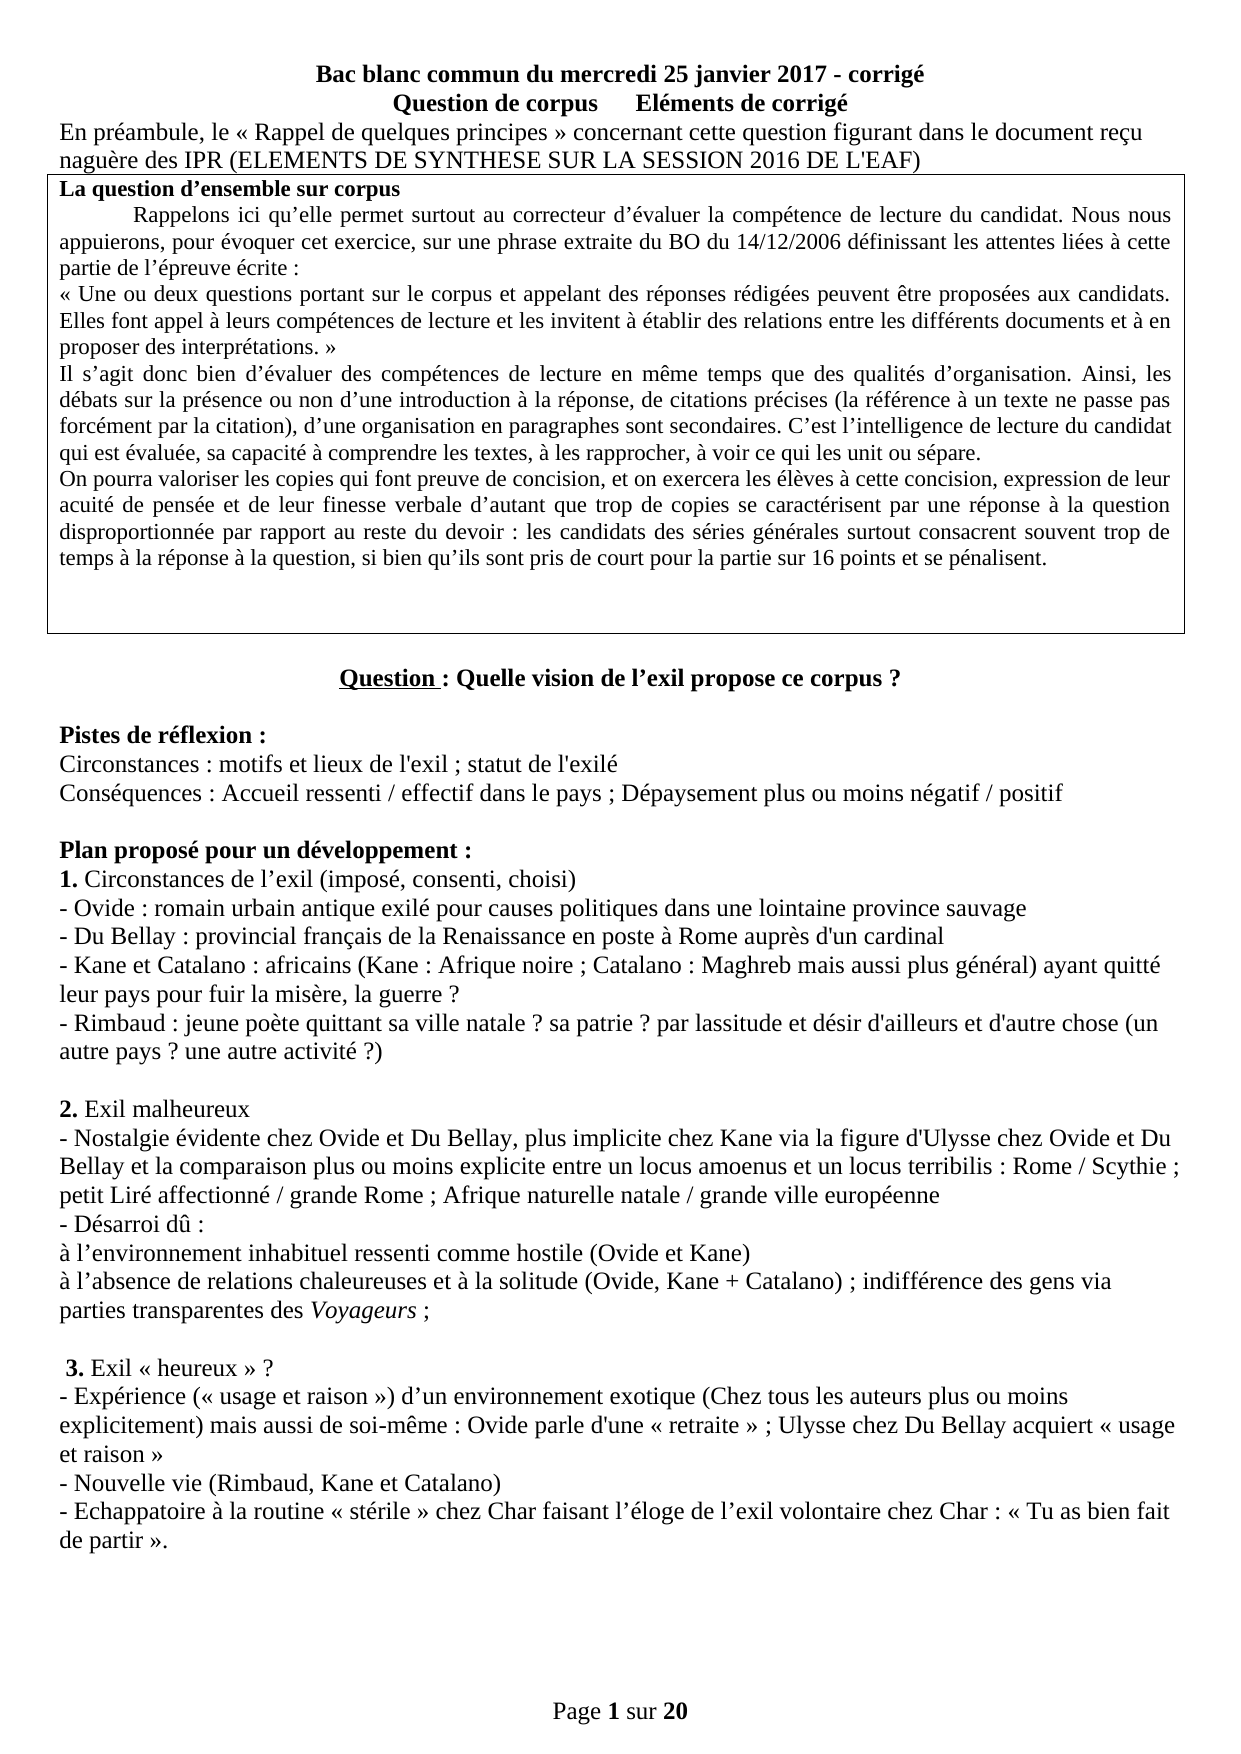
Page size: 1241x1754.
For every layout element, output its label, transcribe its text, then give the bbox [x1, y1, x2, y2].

table_header La question d’ensemble sur corpus Rappelons ici qu’elle permet surtout au correcteur d’évaluer la compétence de lecture du candidat. Nous nous appuierons, pour évoquer cet exercice, sur une phrase extraite du BO du 14/12/2006 définissant les attentes liées à cette partie de l’épreuve écrite : « Une ou deux questions portant sur le corpus et appelant des réponses rédigées peuvent être proposées aux candidats. Elles font appel à leurs compétences de lecture et les invitent à établir des relations entre les différents documents et à en proposer des interprétations. » Il s’agit donc bien d’évaluer des compétences de lecture en même temps que des qualités d’organisation. Ainsi, les débats sur la présence ou non d’une introduction à la réponse, de citations précises (la référence à un texte ne passe pas forcément par la citation), d’une organisation en paragraphes sont secondaires. C’est l’intelligence de lecture du candidat qui est évaluée, sa capacité à comprendre les textes, à les rapprocher, à voir ce qui les unit ou sépare. On pourra valoriser les copies qui font preuve de concision, et on exercera les élèves à cette concision, expression de leur acuité de pensée et de leur finesse verbale d’autant que trop de copies se caractérisent par une réponse à la question disproportionnée par rapport au reste du devoir : les candidats des séries générales surtout consacrent souvent trop de temps à la réponse à la question, si bien qu’ils sont pris de court pour la partie sur 16 points et se pénalisent. [48, 175, 1184, 633]
text à l’absence de relations chaleureuses et à la solitude (Ovide, Kane + Catalano) ; indifférence des gens via parties transparentes des Voyageurs ; [59, 1266, 1181, 1324]
text Pistes de réflexion : [59, 720, 1181, 749]
text - Kane et Catalano : africains (Kane : Afrique noire ; Catalano : Maghreb mais aussi plus général) ayant quitté leur pays pour fuir la misère, la guerre ? [59, 950, 1181, 1008]
text Conséquences : Accueil ressenti / effectif dans le pays ; Dépaysement plus ou moins négatif / positif [59, 778, 1181, 806]
text - Expérience (« usage et raison ») d’un environnement exotique (Chez tous les auteurs plus ou moins explicitement) mais aussi de soi-même : Ovide parle d'une « retraite » ; Ulysse chez Du Bellay acquiert « usage et raison » [59, 1381, 1181, 1468]
text 1. Circonstances de l’exil (imposé, consenti, choisi) [59, 864, 1181, 893]
text Circonstances : motifs et lieux de l'exil ; statut de l'exilé [59, 749, 1181, 778]
text - Rimbaud : jeune poète quittant sa ville natale ? sa patrie ? par lassitude et désir d'ailleurs et d'autre chose (un autre pays ? une autre activité ?) [59, 1008, 1181, 1065]
text - Ovide : romain urbain antique exilé pour causes politiques dans une lointaine province sauvage [59, 893, 1181, 921]
text à l’environnement inhabituel ressenti comme hostile (Ovide et Kane) [59, 1238, 1181, 1266]
text Question : Quelle vision de l’exil propose ce corpus ? [59, 663, 1181, 691]
text 3. Exil « heureux » ? [59, 1353, 1181, 1381]
text - Nostalgie évidente chez Ovide et Du Bellay, plus implicite chez Kane via la figure d'Ulysse chez Ovide et Du Bellay et la comparaison plus ou moins explicite entre un locus amoenus et un locus terribilis : Rome / Scythie ; petit Liré affectionné / grande Rome ; Afrique naturelle natale / grande ville européenne [59, 1123, 1181, 1209]
text Question de corpus Eléments de corrigé [59, 88, 1181, 117]
text Plan proposé pour un développement : [59, 835, 1181, 864]
text - Du Bellay : provincial français de la Renaissance en poste à Rome auprès d'un cardinal [59, 921, 1181, 950]
text - Désarroi dû : [59, 1209, 1181, 1238]
text - Nouvelle vie (Rimbaud, Kane et Catalano) [59, 1468, 1181, 1496]
text En préambule, le « Rappel de quelques principes » concernant cette question figurant dans le document reçu naguère des IPR (ELEMENTS DE SYNTHESE SUR LA SESSION 2016 DE L'EAF) [59, 117, 1181, 174]
text 2. Exil malheureux [59, 1094, 1181, 1123]
text Bac blanc commun du mercredi 25 janvier 2017 - corrigé [59, 59, 1181, 88]
text - Echappatoire à la routine « stérile » chez Char faisant l’éloge de l’exil volontaire chez Char : « Tu as bien fait de partir ». [59, 1496, 1181, 1554]
